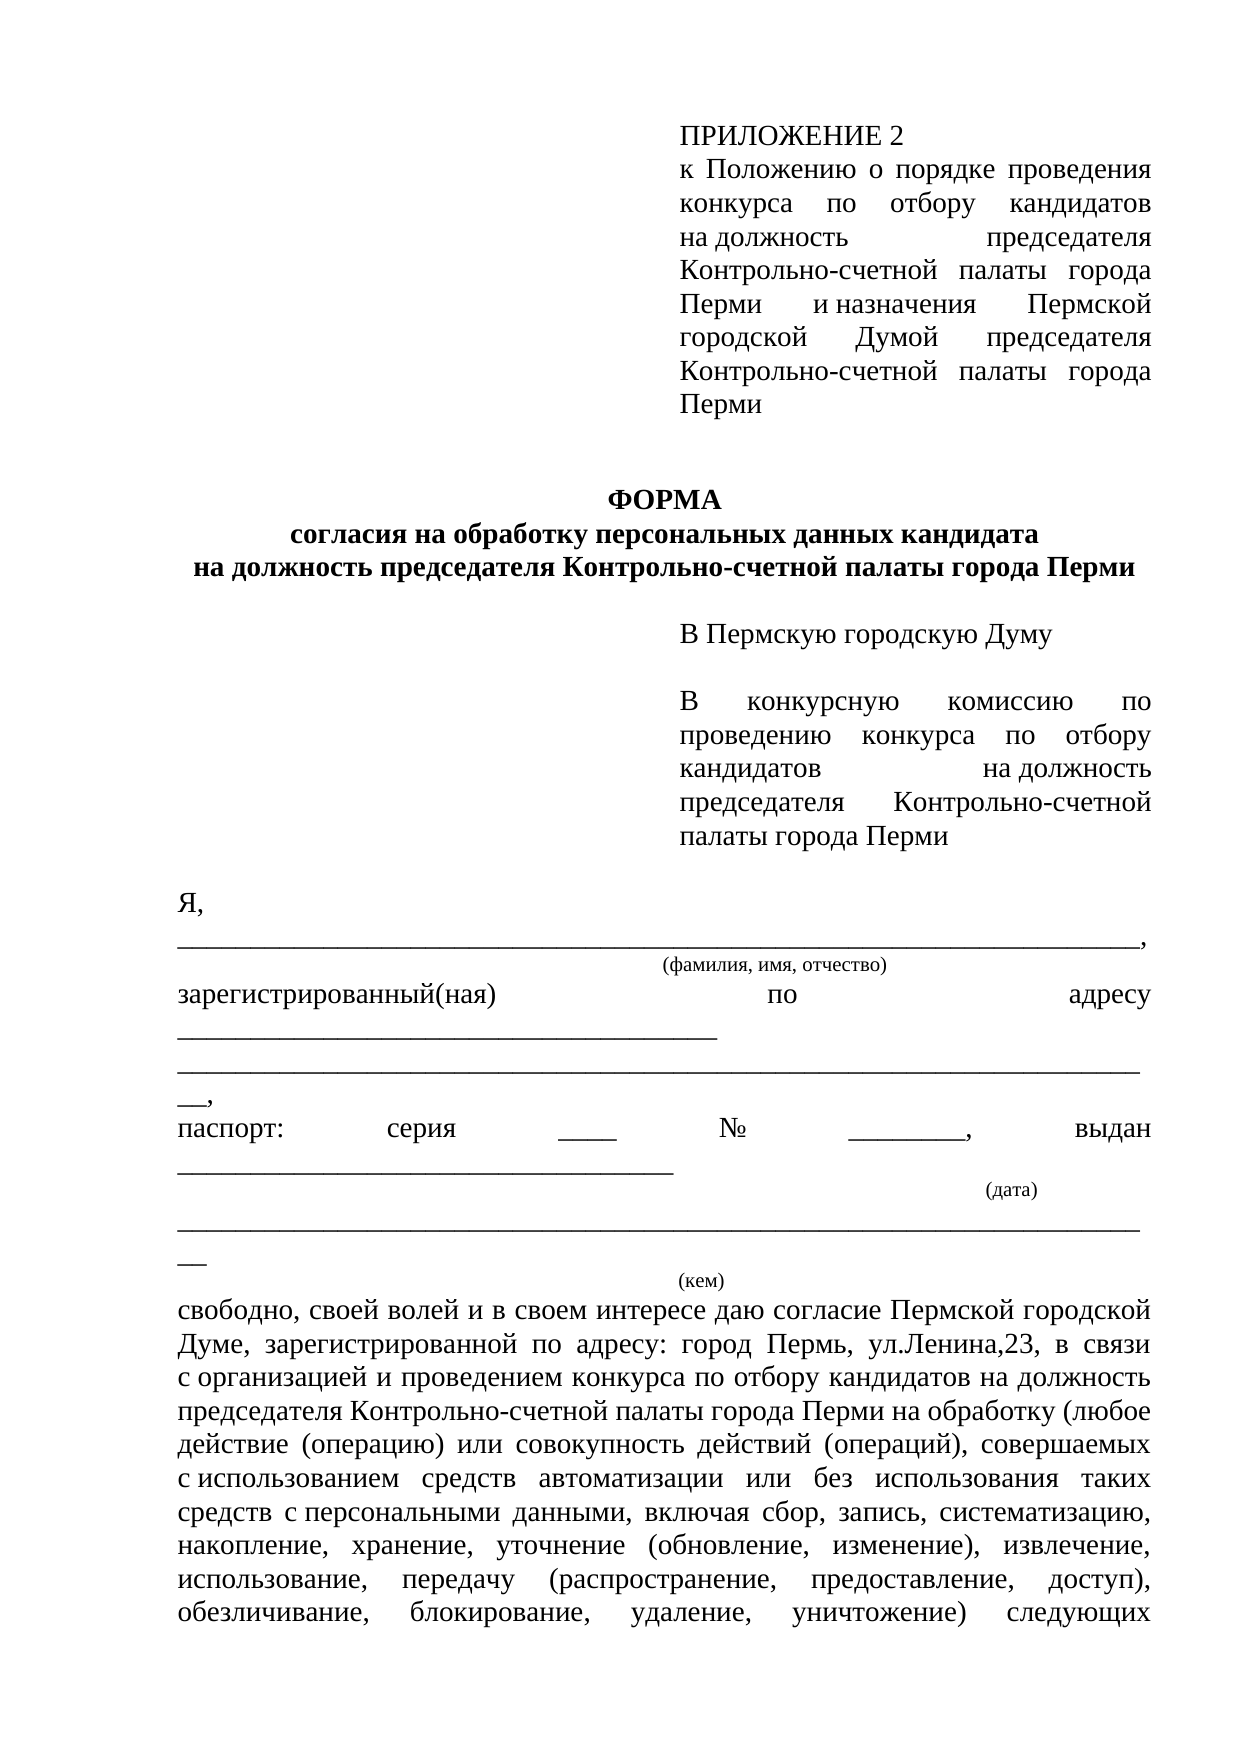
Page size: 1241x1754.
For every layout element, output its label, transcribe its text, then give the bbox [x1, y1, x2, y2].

text (фамилия, имя, отчество) [177, 952, 1152, 976]
text ____________________________________________________________________ [177, 1201, 1152, 1268]
text к Положению о порядке проведения конкурса по отбору кандидатов на должность председателя Контрольно-счетной палаты города Перми и назначения Пермской городской Думой председателя Контрольно-счетной палаты города Перми [679, 152, 1152, 420]
text ПРИЛОЖЕНИЕ 2 [177, 118, 1152, 152]
text (кем) [177, 1268, 1152, 1292]
text ФОРМА [177, 482, 1152, 516]
text В конкурсную комиссию по проведению конкурса по отбору кандидатов на должность председателя Контрольно-счетной палаты города Перми [679, 683, 1152, 851]
text В Пермскую городскую Думу [177, 616, 1152, 650]
text (дата) [177, 1177, 1152, 1201]
text паспорт: серия ____ № ________, выдан __________________________________ [177, 1110, 1152, 1177]
text согласия на обработку персональных данных кандидата [177, 516, 1152, 549]
text ____________________________________________________________________, [177, 1043, 1152, 1110]
text на должность председателя Контрольно-счетной палаты города Перми [177, 549, 1152, 583]
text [177, 1292, 1152, 1628]
text Я, __________________________________________________________________, [177, 885, 1152, 952]
text зарегистрированный(ная) по адресу _____________________________________ [177, 976, 1152, 1043]
